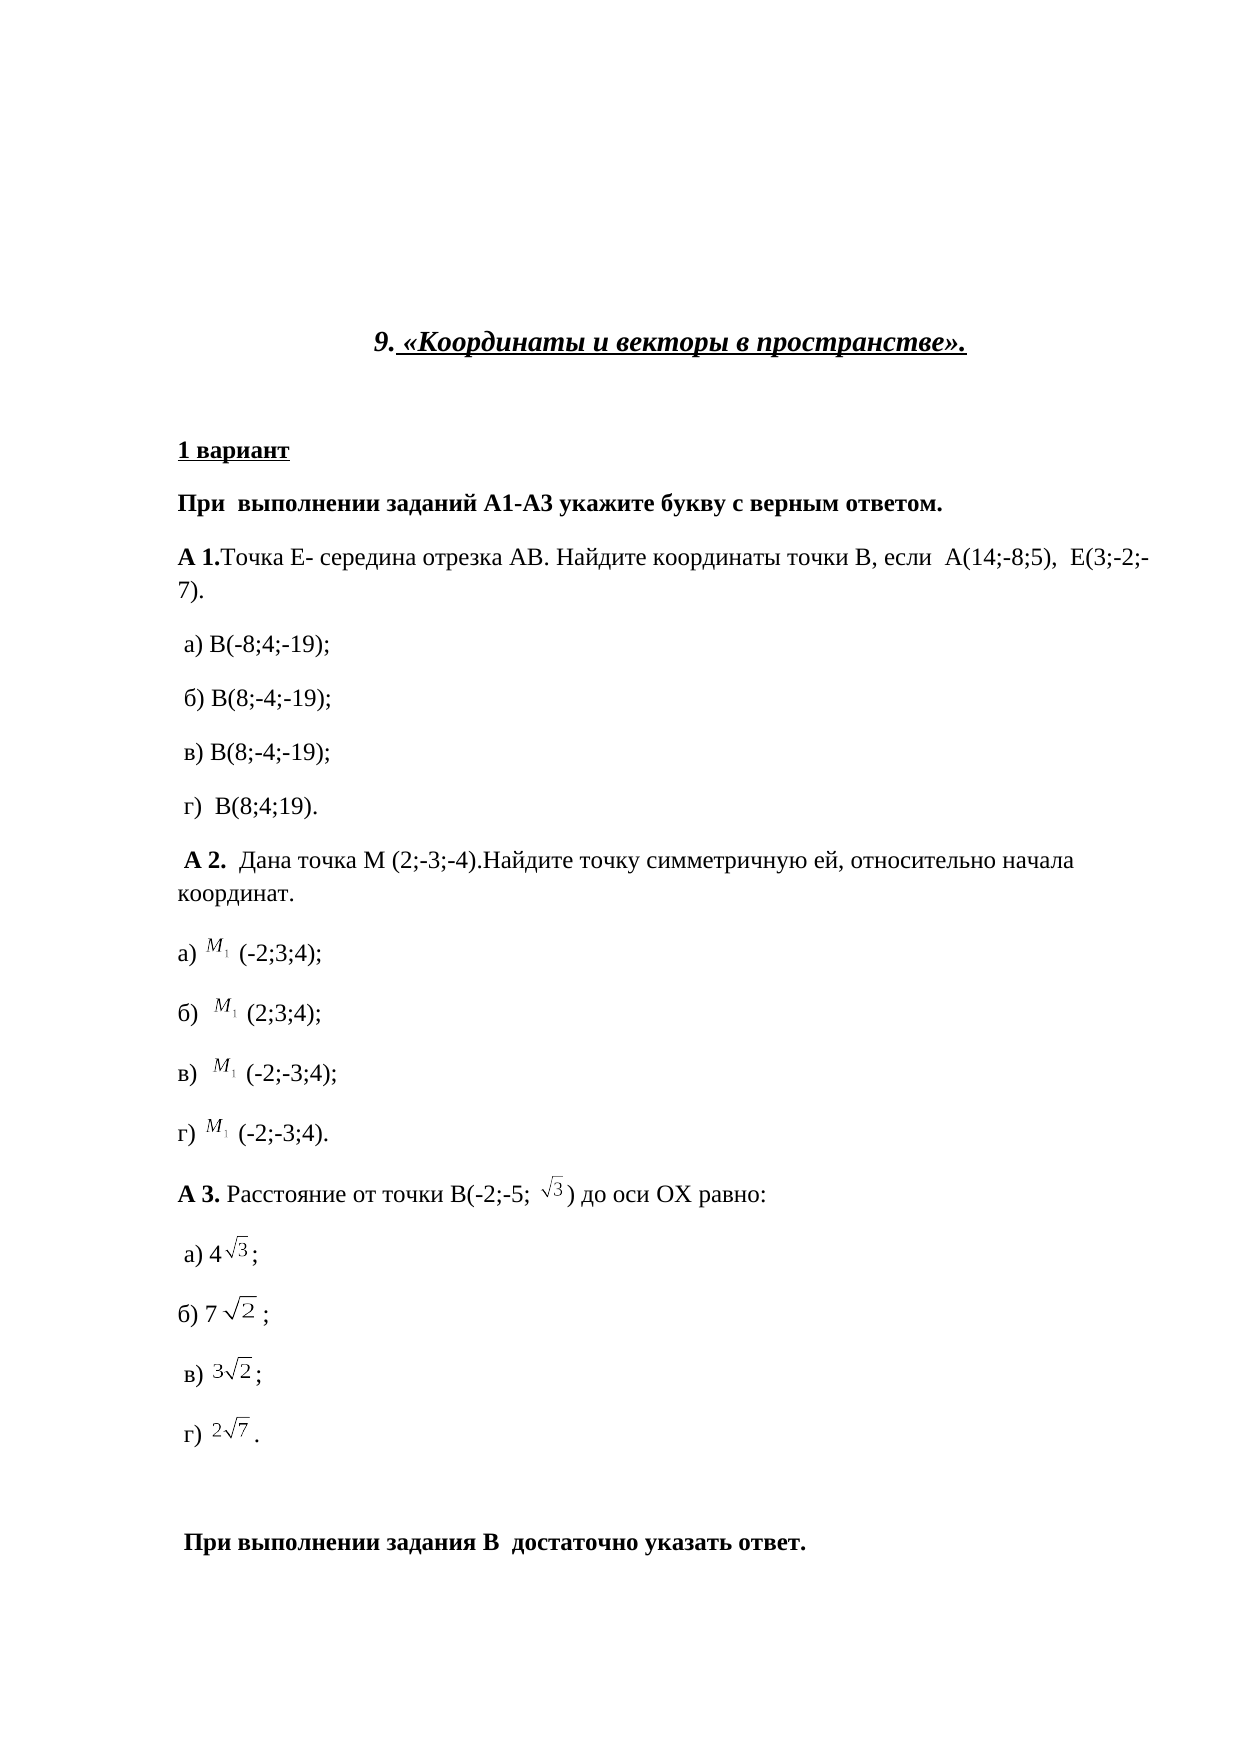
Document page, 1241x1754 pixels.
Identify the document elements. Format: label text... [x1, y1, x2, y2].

text б) (2;3;4); [177, 992, 1152, 1027]
text 1 вариант [177, 435, 1152, 463]
text При выполнении заданий А1-А3 укажите букву с верным ответом. [177, 488, 1152, 517]
text а) 4; [177, 1233, 1152, 1268]
text А 3. Расстояние от точки В(-2;-5; ) до оси OX равно: [177, 1172, 1152, 1207]
text г) (-2;-3;4). [177, 1112, 1152, 1147]
text б) В(8;-4;-19); [177, 683, 1152, 712]
text в) ; [177, 1353, 1152, 1388]
text г) В(8;4;19). [177, 791, 1152, 819]
text А 1.Точка Е- середина отрезка АВ. Найдите координаты точки В, если А(14;-8;5), Е(3;-2;-7). [177, 542, 1152, 604]
text 9. «Координаты и векторы в пространстве». [177, 324, 1152, 358]
text При выполнении задания В достаточно указать ответ. [177, 1527, 1152, 1556]
text А 2. Дана точка М (2;-3;-4).Найдите точку симметричную ей, относительно начала координат. [177, 845, 1152, 906]
text б) 7; [177, 1293, 1152, 1328]
text а) В(-8;4;-19); [177, 629, 1152, 658]
text в) (-2;-3;4); [177, 1052, 1152, 1087]
text г) . [177, 1413, 1152, 1448]
text а) (-2;3;4); [177, 932, 1152, 967]
text в) В(8;-4;-19); [177, 737, 1152, 766]
